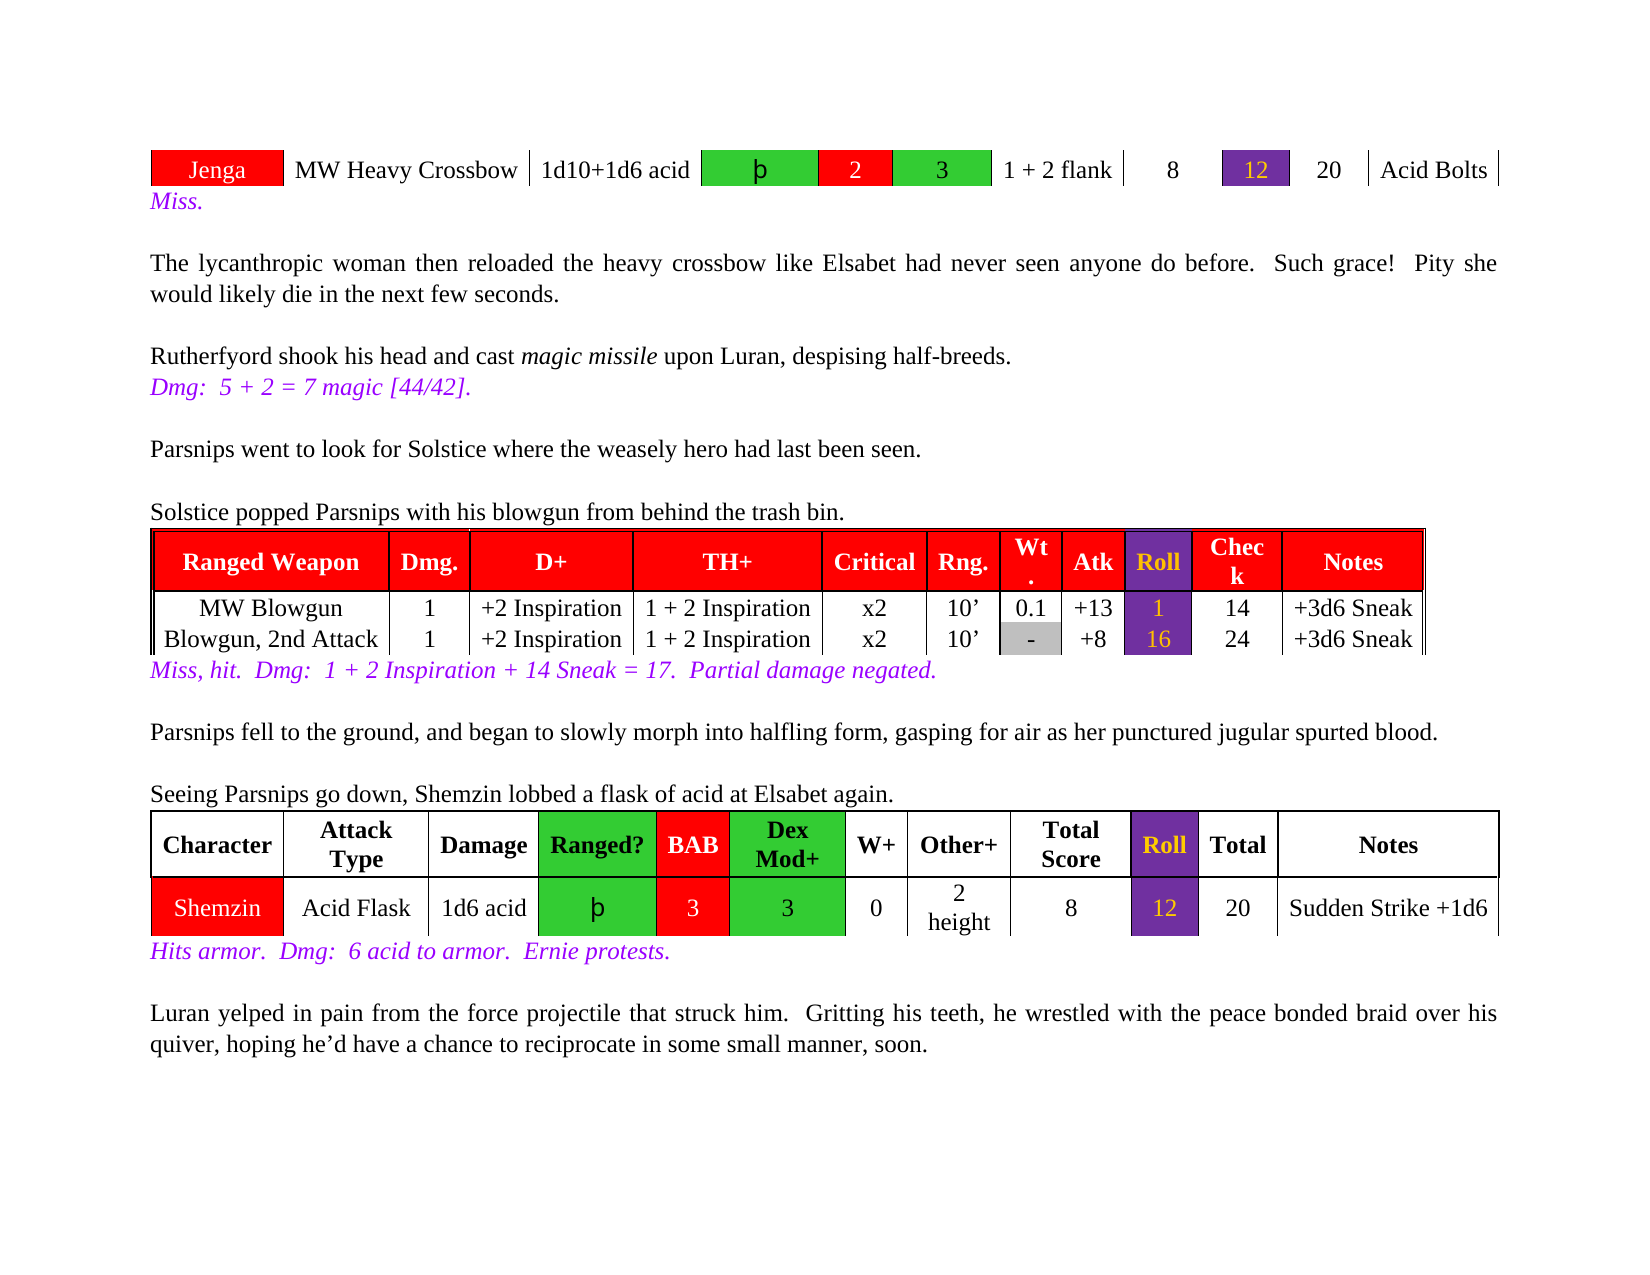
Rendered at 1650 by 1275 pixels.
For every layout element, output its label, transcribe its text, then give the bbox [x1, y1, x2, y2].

table_cell 8 [1011, 878, 1131, 936]
text Miss, hit. Dmg: 1 + 2 Inspiration + 14 Sneak = 17. Partial damage negated. [150, 655, 1500, 683]
table_cell 3 [893, 150, 991, 186]
table_header Total Score [1011, 812, 1130, 876]
table_header TH+ [634, 532, 821, 590]
table_cell 16 [1125, 622, 1191, 655]
table_cell Sudden Strike +1d6 [1278, 876, 1498, 936]
table_cell 3 [730, 878, 845, 936]
table_header Notes [1279, 812, 1498, 876]
text Parsnips fell to the ground, and began to slowly morph into halfling form, gasping for air as her punctured jugular spurted blood. [150, 717, 1500, 746]
table_cell - [1001, 622, 1061, 655]
table_cell +3d6 Sneak [1283, 592, 1422, 622]
table_header Notes [1283, 532, 1422, 590]
table_cell 20 [1199, 878, 1277, 936]
table_cell 0.1 [1001, 592, 1061, 622]
table_header BAB [657, 812, 729, 876]
table_header Dex Mod+ [730, 812, 845, 876]
table_cell MW Heavy Crossbow [284, 150, 529, 186]
table_cell Acid Flask [284, 878, 428, 936]
text The lycanthropic woman then reloaded the heavy crossbow like Elsabet had never seen anyone do before. Such grace! Pity she would likely die in the next few seconds. [150, 248, 1500, 308]
table_cell 2 [819, 150, 892, 186]
table_cell 24 [1192, 622, 1282, 655]
table_cell +3d6 Sneak [1283, 622, 1422, 655]
table_cell 1 + 2 Inspiration [634, 592, 822, 622]
table_header Critical [823, 532, 926, 590]
table_cell +2 Inspiration [470, 622, 633, 655]
table_cell þ [539, 878, 656, 936]
table_cell 20 [1290, 150, 1368, 186]
text Parsnips went to look for Solstice where the weasely hero had last been seen. [150, 434, 1500, 463]
table_cell Acid Bolts [1369, 150, 1498, 186]
table_cell 1 [390, 622, 469, 655]
table_cell 10’ [927, 622, 999, 655]
table_header Wt. [1001, 532, 1061, 590]
text Seeing Parsnips go down, Shemzin lobbed a flask of acid at Elsabet again. [150, 779, 1500, 808]
table_cell +13 [1062, 592, 1124, 622]
table_header Damage [429, 812, 538, 876]
table_cell 14 [1192, 592, 1282, 622]
table_cell MW Blowgun [155, 592, 389, 622]
table_header Character [152, 812, 283, 876]
text Dmg: 5 + 2 = 7 magic [44/42]. [150, 372, 1500, 401]
table_header Ranged Weapon [155, 532, 388, 590]
table_cell 12 [1223, 150, 1289, 186]
table_header Other+ [908, 812, 1010, 876]
table_cell 0 [846, 878, 907, 936]
text Hits armor. Dmg: 6 acid to armor. Ernie protests. [150, 936, 1500, 964]
table_cell Blowgun, 2nd Attack [155, 622, 389, 655]
table_header Roll [1126, 532, 1191, 590]
table_header Atk [1063, 532, 1124, 590]
table_header Check [1193, 532, 1281, 590]
table_cell 8 [1124, 150, 1222, 186]
table_cell 3 [657, 878, 729, 936]
table_cell +2 Inspiration [470, 592, 633, 622]
table_header Roll [1132, 812, 1198, 876]
table_cell 1d6 acid [429, 878, 538, 936]
table_cell 10’ [927, 592, 999, 622]
table_cell 2 height [908, 878, 1010, 936]
table_header Attack Type [284, 812, 428, 876]
table_cell x2 [823, 622, 926, 655]
table_cell 1 [390, 592, 469, 622]
table_cell 1 + 2 Inspiration [634, 622, 822, 655]
table_header Ranged? [539, 812, 656, 876]
table_cell 1 [1125, 592, 1191, 622]
text Miss. [150, 186, 1500, 215]
table_cell 1d10+1d6 acid [530, 150, 701, 186]
table_cell Jenga [152, 150, 283, 186]
table_header Dmg. [390, 532, 469, 590]
table_header Total [1199, 812, 1277, 876]
text Rutherfyord shook his head and cast magic missile upon Luran, despising half-breeds. [150, 341, 1500, 370]
table_cell 12 [1132, 878, 1198, 936]
table_header D+ [471, 532, 632, 590]
table_cell x2 [823, 592, 926, 622]
table_cell Shemzin [152, 877, 283, 936]
text Luran yelped in pain from the force projectile that struck him. Gritting his teeth, he wrestled with the peace bonded braid over his quiver, hoping he’d have a chance to reciprocate in some small manner, soon. [150, 998, 1500, 1058]
table_header Rng. [928, 532, 999, 590]
table_cell þ [702, 150, 818, 186]
table_cell +8 [1062, 622, 1124, 655]
table_header W+ [846, 812, 907, 876]
text Solstice popped Parsnips with his blowgun from behind the trash bin. [150, 497, 1500, 525]
table_cell 1 + 2 flank [992, 150, 1123, 186]
